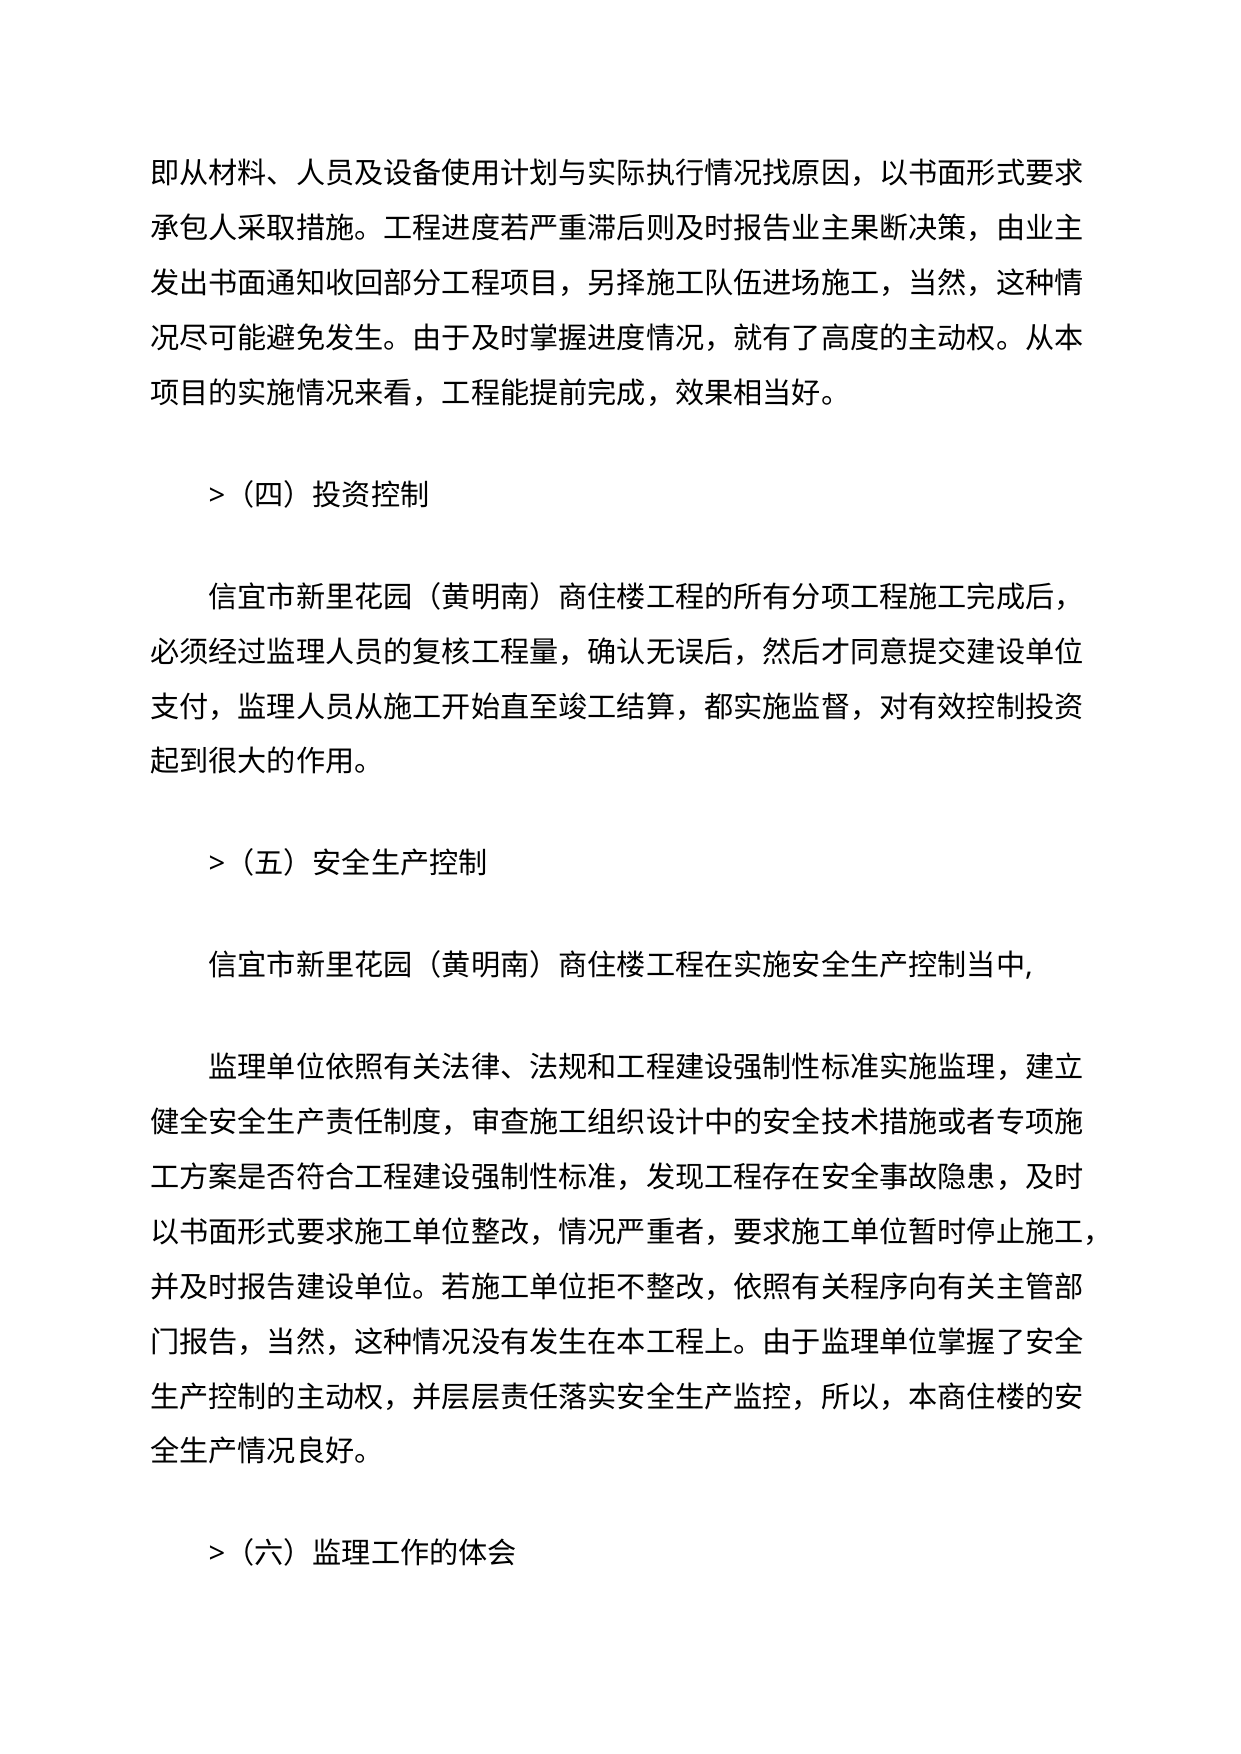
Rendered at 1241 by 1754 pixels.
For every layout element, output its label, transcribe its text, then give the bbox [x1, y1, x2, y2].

text 监理单位依照有关法律、法规和工程建设强制性标准实施监理，建立健全安全生产责任制度，审查施工组织设计中的安全技术措施或者专项施工方案是否符合工程建设强制性标准，发现工程存在安全事故隐患，及时以书面形式要求施工单位整改，情况严重者，要求施工单位暂时停止施工，并及时报告建设单位。若施工单位拒不整改，依照有关程序向有关主管部门报告，当然，这种情况没有发生在本工程上。由于监理单位掌握了安全生产控制的主动权，并层层责任落实安全生产监控，所以，本商住楼的安全生产情况良好。 [150, 1044, 1090, 1470]
text >（五）安全生产控制 [150, 840, 1090, 882]
text 信宜市新里花园（黄明南）商住楼工程在实施安全生产控制当中, [150, 942, 1090, 984]
text >（四）投资控制 [150, 471, 1090, 514]
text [150, 150, 1090, 412]
text >（六）监理工作的体会 [150, 1530, 1090, 1572]
text 信宜市新里花园（黄明南）商住楼工程的所有分项工程施工完成后，必须经过监理人员的复核工程量，确认无误后，然后才同意提交建设单位支付，监理人员从施工开始直至竣工结算，都实施监督，对有效控制投资起到很大的作用。 [150, 573, 1090, 780]
